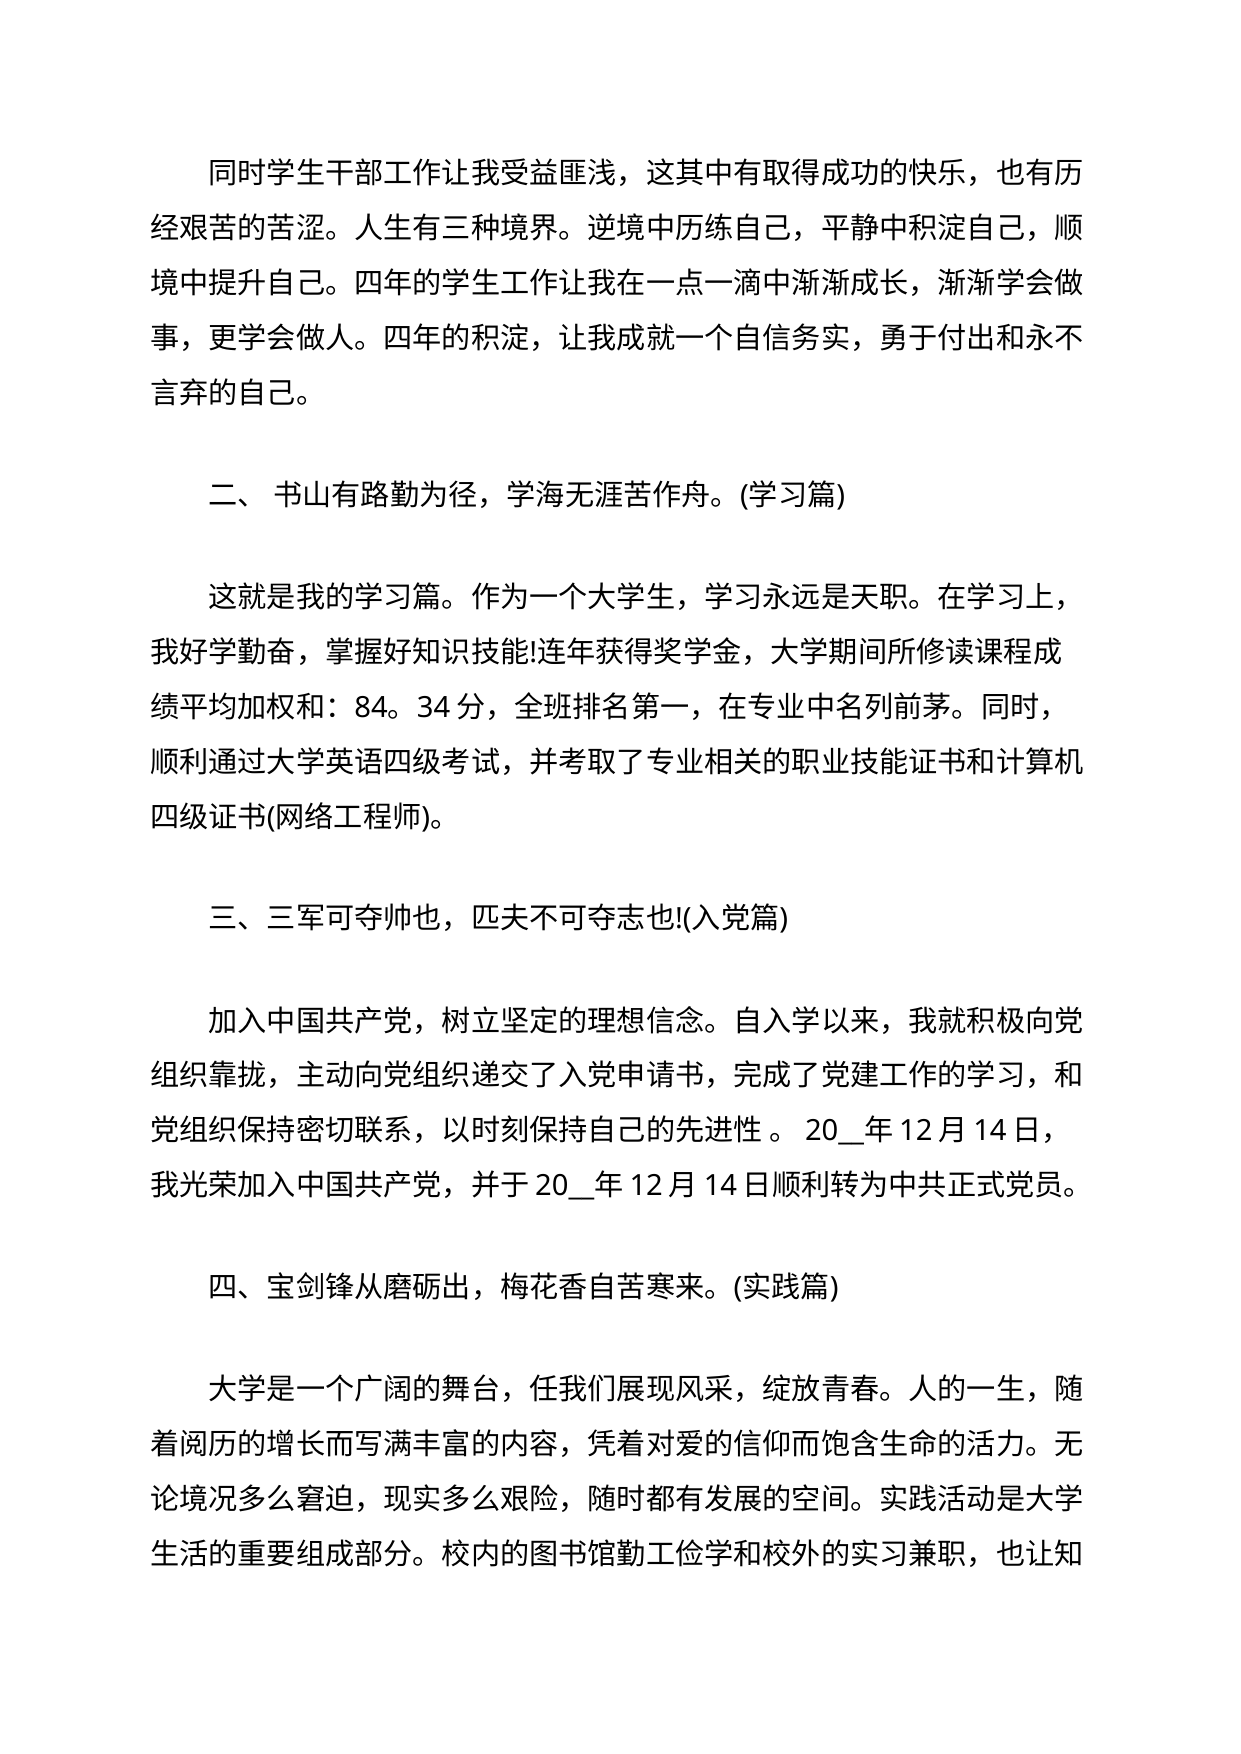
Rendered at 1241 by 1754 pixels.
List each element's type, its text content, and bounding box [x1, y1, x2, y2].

text 这就是我的学习篇。作为一个大学生，学习永远是天职。在学习上，我好学勤奋，掌握好知识技能!连年获得奖学金，大学期间所修读课程成绩平均加权和：84。34分，全班排名第一，在专业中名列前茅。同时，顺利通过大学英语四级考试，并考取了专业相关的职业技能证书和计算机四级证书(网络工程师)。 [150, 573, 1090, 836]
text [150, 1366, 1090, 1573]
text 加入中国共产党，树立坚定的理想信念。自入学以来，我就积极向党组织靠拢，主动向党组织递交了入党申请书，完成了党建工作的学习，和党组织保持密切联系，以时刻保持自己的先进性 。 20__年12月14日，我光荣加入中国共产党，并于20__年12月14日顺利转为中共正式党员。 [150, 997, 1090, 1204]
text 同时学生干部工作让我受益匪浅，这其中有取得成功的快乐，也有历经艰苦的苦涩。人生有三种境界。逆境中历练自己，平静中积淀自己，顺境中提升自己。四年的学生工作让我在一点一滴中渐渐成长，渐渐学会做事，更学会做人。四年的积淀，让我成就一个自信务实，勇于付出和永不言弃的自己。 [150, 150, 1090, 412]
text 二、 书山有路勤为径，学海无涯苦作舟。(学习篇) [150, 471, 1090, 514]
text 四、宝剑锋从磨砺出，梅花香自苦寒来。(实践篇) [150, 1264, 1090, 1306]
text 三、三军可夺帅也，匹夫不可夺志也!(入党篇) [150, 895, 1090, 937]
